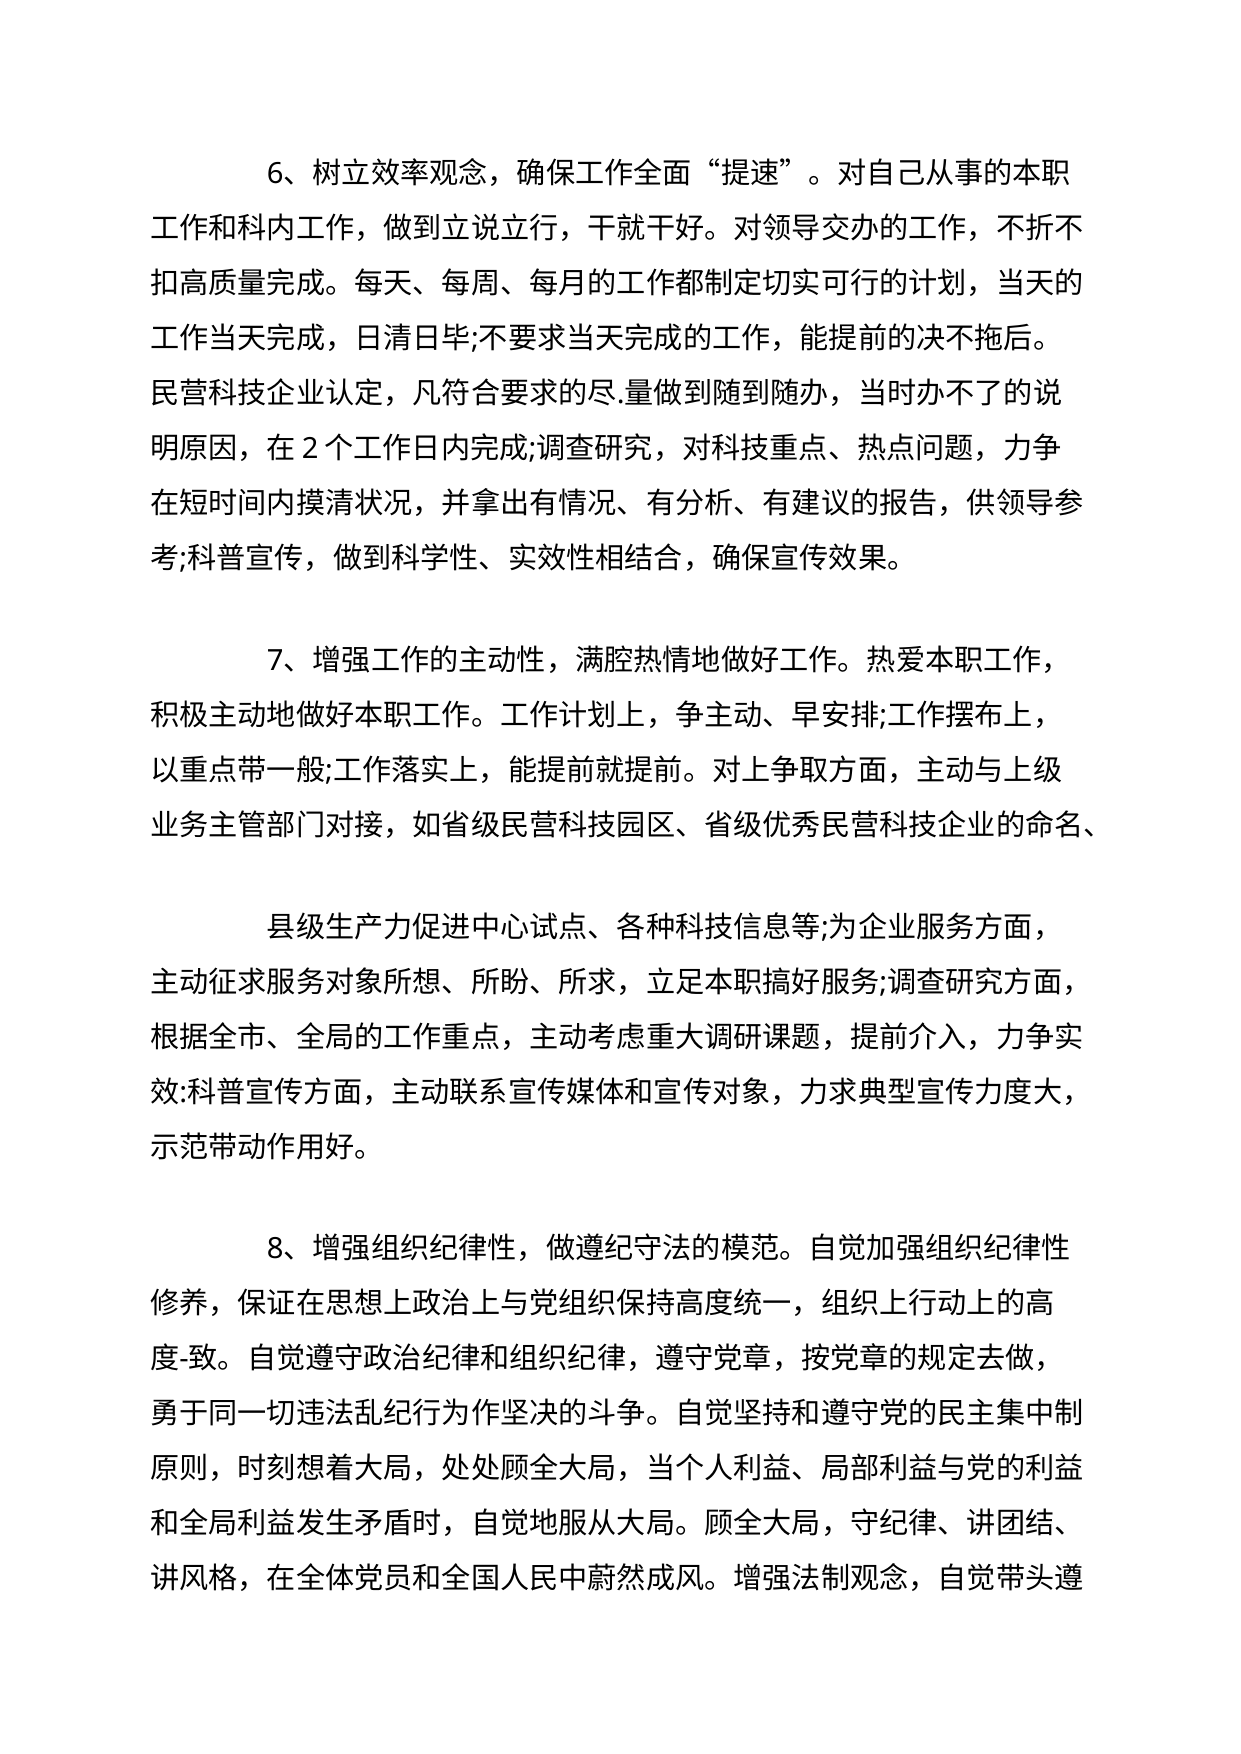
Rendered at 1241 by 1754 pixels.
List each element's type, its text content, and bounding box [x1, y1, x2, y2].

text 县级生产力促进中心试点、各种科技信息等;为企业服务方面，主动征求服务对象所想、所盼、所求，立足本职搞好服务;调查研究方面，根据全市、全局的工作重点，主动考虑重大调研课题，提前介入，力争实效:科普宣传方面，主动联系宣传媒体和宣传对象，力求典型宣传力度大，示范带动作用好。 [150, 903, 1090, 1166]
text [150, 1225, 1090, 1597]
text 6、树立效率观念，确保工作全面“提速”。对自己从事的本职工作和科内工作，做到立说立行，干就干好。对领导交办的工作，不折不扣高质量完成。每天、每周、每月的工作都制定切实可行的计划，当天的工作当天完成，日清日毕;不要求当天完成的工作，能提前的决不拖后。民营科技企业认定，凡符合要求的尽.量做到随到随办，当时办不了的说明原因，在2个工作日内完成;调查研究，对科技重点、热点问题，力争在短时间内摸清状况，并拿出有情况、有分析、有建议的报告，供领导参考;科普宣传，做到科学性、实效性相结合，确保宣传效果。 [150, 150, 1090, 577]
text 7、增强工作的主动性，满腔热情地做好工作。热爱本职工作，积极主动地做好本职工作。工作计划上，争主动、早安排;工作摆布上，以重点带一般;工作落实上，能提前就提前。对上争取方面，主动与上级业务主管部门对接，如省级民营科技园区、省级优秀民营科技企业的命名、 [150, 637, 1090, 844]
